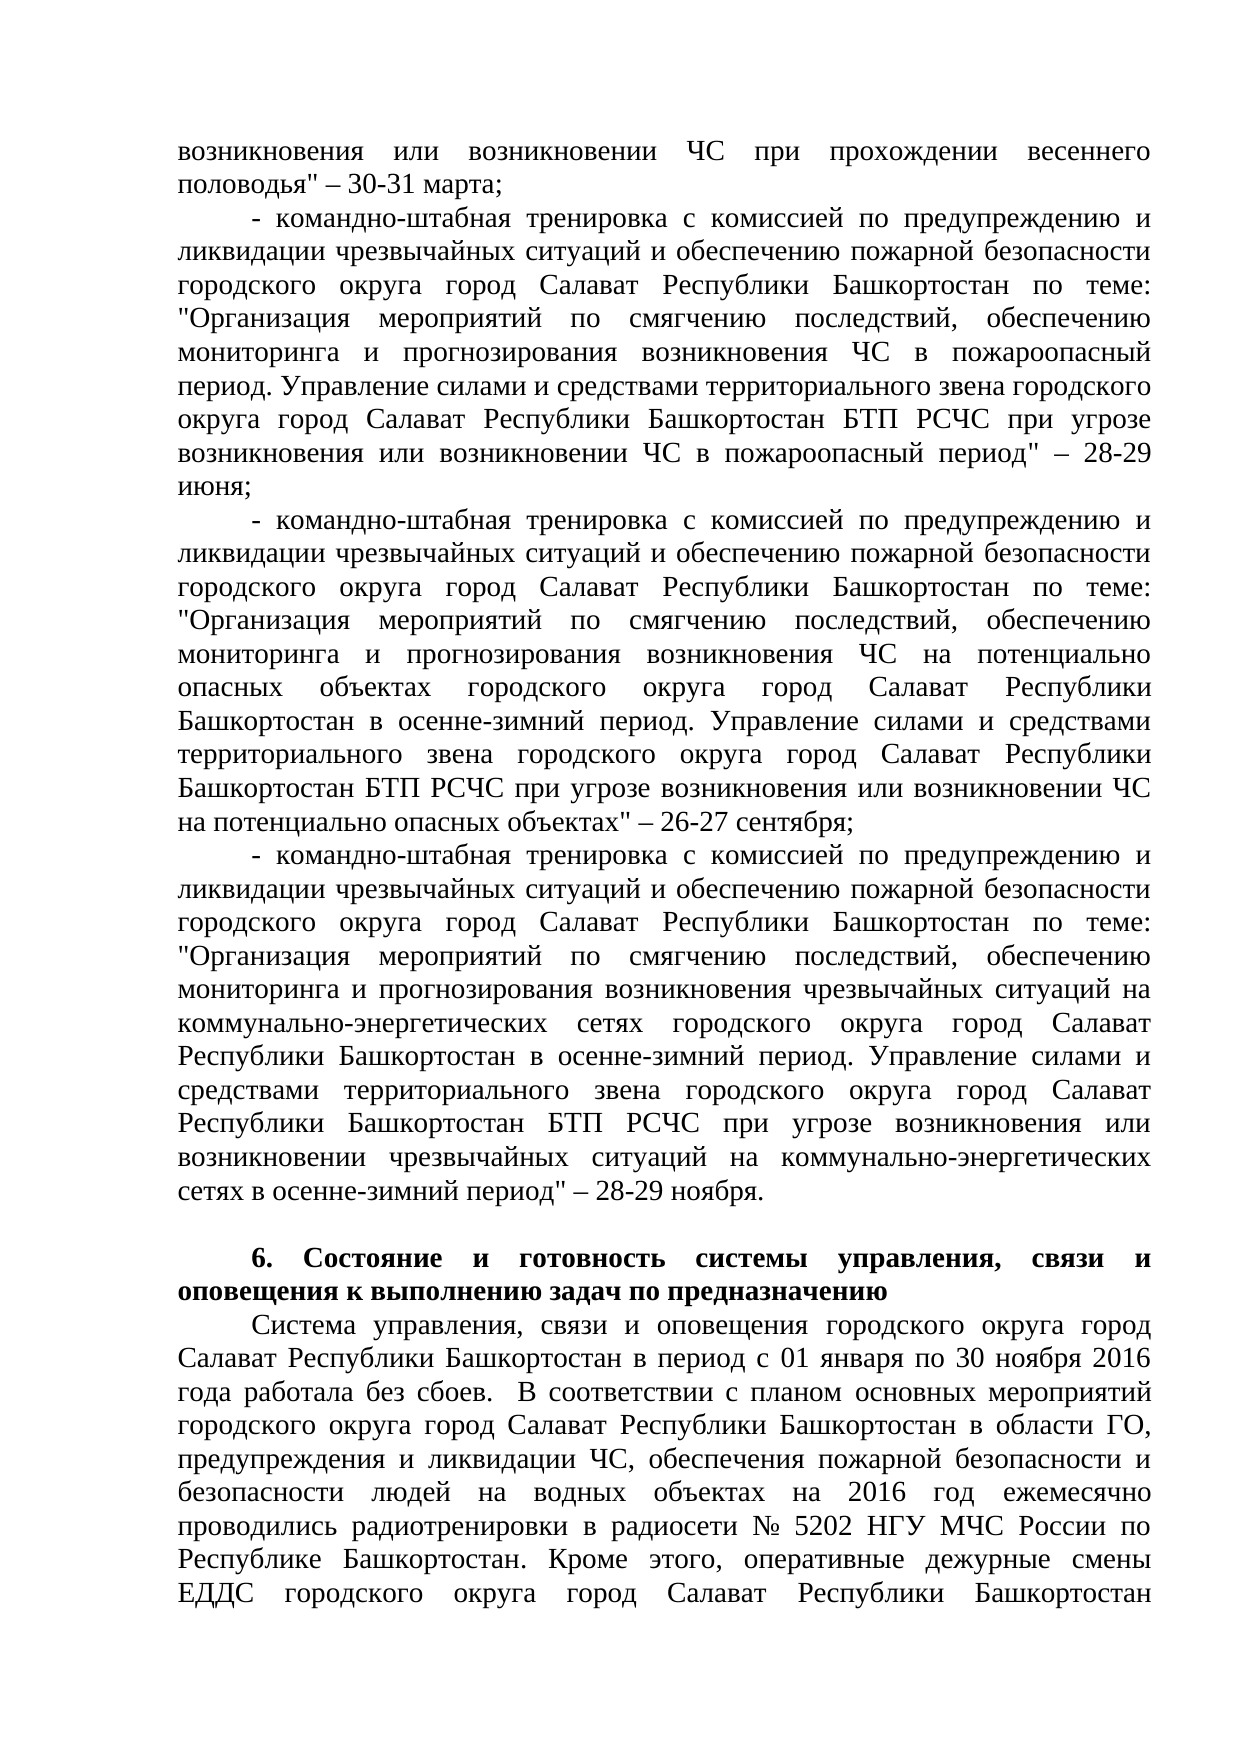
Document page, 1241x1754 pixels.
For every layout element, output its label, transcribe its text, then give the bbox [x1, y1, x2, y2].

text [177, 133, 1152, 200]
text - командно-штабная тренировка с комиссией по предупреждению и ликвидации чрезвычайных ситуаций и обеспечению пожарной безопасности городского округа город Салават Республики Башкортостан по теме: "Организация мероприятий по смягчению последствий, обеспечению мониторинга и прогнозирования возникновения ЧС в пожароопасный период. Управление силами и средствами территориального звена городского округа город Салават Республики Башкортостан БТП РСЧС при угрозе возникновения или возникновении ЧС в пожароопасный период" – 28-29 июня; [177, 200, 1152, 502]
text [177, 1307, 1152, 1609]
text 6. Состояние и готовность системы управления, связи и оповещения к выполнению задач по предназначению [177, 1240, 1152, 1307]
text - командно-штабная тренировка с комиссией по предупреждению и ликвидации чрезвычайных ситуаций и обеспечению пожарной безопасности городского округа город Салават Республики Башкортостан по теме: "Организация мероприятий по смягчению последствий, обеспечению мониторинга и прогнозирования возникновения чрезвычайных ситуаций на коммунально-энергетических сетях городского округа город Салават Республики Башкортостан в осенне-зимний период. Управление силами и средствами территориального звена городского округа город Салават Республики Башкортостан БТП РСЧС при угрозе возникновения или возникновении чрезвычайных ситуаций на коммунально-энергетических сетях в осенне-зимний период" – 28-29 ноября. [177, 837, 1152, 1206]
text - командно-штабная тренировка с комиссией по предупреждению и ликвидации чрезвычайных ситуаций и обеспечению пожарной безопасности городского округа город Салават Республики Башкортостан по теме: "Организация мероприятий по смягчению последствий, обеспечению мониторинга и прогнозирования возникновения ЧС на потенциально опасных объектах городского округа город Салават Республики Башкортостан в осенне-зимний период. Управление силами и средствами территориального звена городского округа город Салават Республики Башкортостан БТП РСЧС при угрозе возникновения или возникновении ЧС на потенциально опасных объектах" – 26-27 сентября; [177, 502, 1152, 837]
